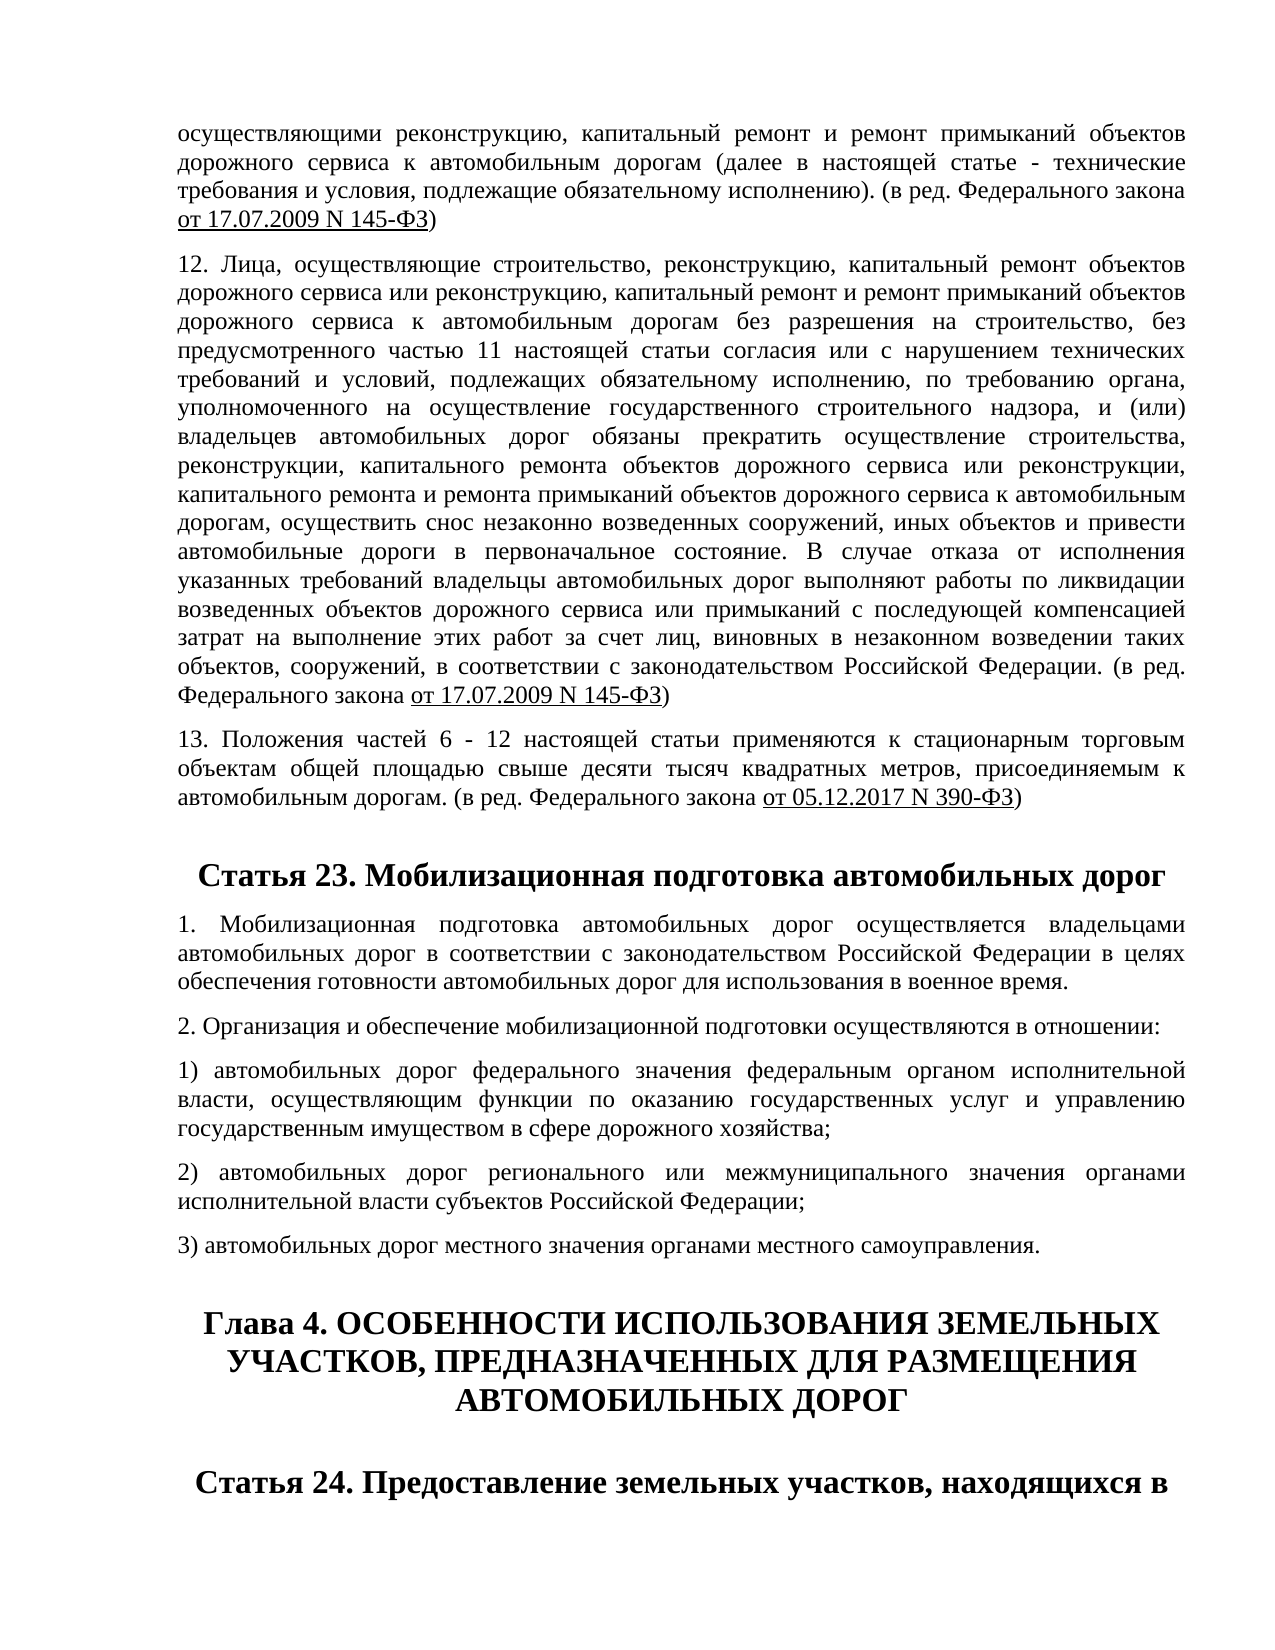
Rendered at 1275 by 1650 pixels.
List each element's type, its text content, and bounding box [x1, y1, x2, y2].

text Глава 4. ОСОБЕННОСТИ ИСПОЛЬЗОВАНИЯ ЗЕМЕЛЬНЫХ УЧАСТКОВ, ПРЕДНАЗНАЧЕННЫХ ДЛЯ РАЗМЕЩЕНИЯ АВТОМОБИЛЬНЫХ ДОРОГ [177, 1303, 1186, 1418]
text 3) автомобильных дорог местного значения органами местного самоуправления. [177, 1230, 1186, 1259]
text 1) автомобильных дорог федерального значения федеральным органом исполнительной власти, осуществляющим функции по оказанию государственных услуг и управлению государственным имуществом в сфере дорожного хозяйства; [177, 1055, 1186, 1141]
text Статья 23. Мобилизационная подготовка автомобильных дорог [177, 855, 1186, 893]
text 2) автомобильных дорог регионального или межмуниципального значения органами исполнительной власти субъектов Российской Федерации; [177, 1157, 1186, 1214]
text 13. Положения частей 6 - 12 настоящей статьи применяются к стационарным торговым объектам общей площадью свыше десяти тысяч квадратных метров, присоединяемым к автомобильным дорогам. (в ред. Федерального закона от 05.12.2017 N 390-ФЗ) [177, 724, 1186, 811]
text 12. Лица, осуществляющие строительство, реконструкцию, капитальный ремонт объектов дорожного сервиса или реконструкцию, капитальный ремонт и ремонт примыканий объектов дорожного сервиса к автомобильным дорогам без разрешения на строительство, без предусмотренного частью 11 настоящей статьи согласия или с нарушением технических требований и условий, подлежащих обязательному исполнению, по требованию органа, уполномоченного на осуществление государственного строительного надзора, и (или) владельцев автомобильных дорог обязаны прекратить осуществление строительства, реконструкции, капитального ремонта объектов дорожного сервиса или реконструкции, капитального ремонта и ремонта примыканий объектов дорожного сервиса к автомобильным дорогам, осуществить снос незаконно возведенных сооружений, иных объектов и привести автомобильные дороги в первоначальное состояние. В случае отказа от исполнения указанных требований владельцы автомобильных дорог выполняют работы по ликвидации возведенных объектов дорожного сервиса или примыканий с последующей компенсацией затрат на выполнение этих работ за счет лиц, виновных в незаконном возведении таких объектов, сооружений, в соответствии с законодательством Российской Федерации. (в ред. Федерального закона от 17.07.2009 N 145-ФЗ) [177, 249, 1186, 709]
text 1. Мобилизационная подготовка автомобильных дорог осуществляется владельцами автомобильных дорог в соответствии с законодательством Российской Федерации в целях обеспечения готовности автомобильных дорог для использования в военное время. [177, 909, 1186, 995]
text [177, 118, 1186, 233]
text 2. Организация и обеспечение мобилизационной подготовки осуществляются в отношении: [177, 1011, 1186, 1039]
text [177, 1463, 1186, 1501]
